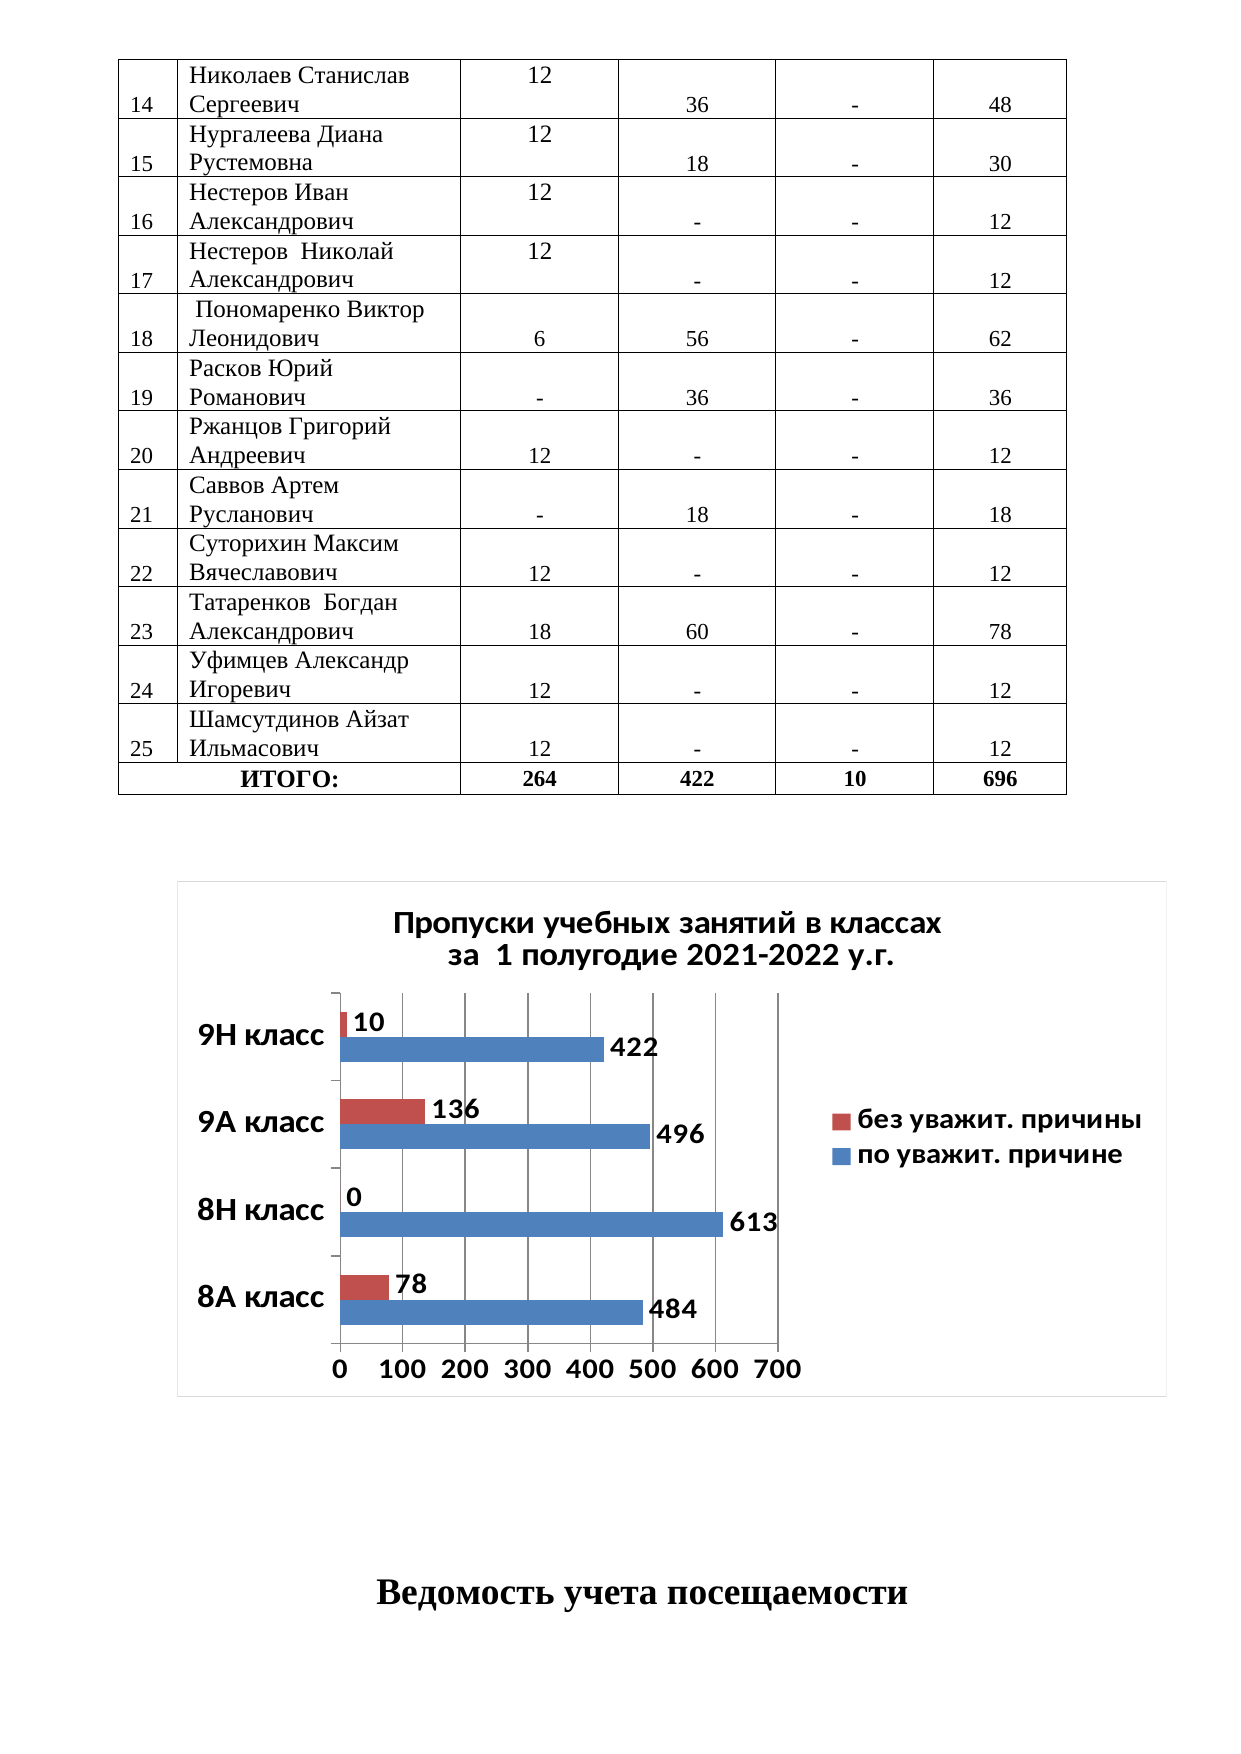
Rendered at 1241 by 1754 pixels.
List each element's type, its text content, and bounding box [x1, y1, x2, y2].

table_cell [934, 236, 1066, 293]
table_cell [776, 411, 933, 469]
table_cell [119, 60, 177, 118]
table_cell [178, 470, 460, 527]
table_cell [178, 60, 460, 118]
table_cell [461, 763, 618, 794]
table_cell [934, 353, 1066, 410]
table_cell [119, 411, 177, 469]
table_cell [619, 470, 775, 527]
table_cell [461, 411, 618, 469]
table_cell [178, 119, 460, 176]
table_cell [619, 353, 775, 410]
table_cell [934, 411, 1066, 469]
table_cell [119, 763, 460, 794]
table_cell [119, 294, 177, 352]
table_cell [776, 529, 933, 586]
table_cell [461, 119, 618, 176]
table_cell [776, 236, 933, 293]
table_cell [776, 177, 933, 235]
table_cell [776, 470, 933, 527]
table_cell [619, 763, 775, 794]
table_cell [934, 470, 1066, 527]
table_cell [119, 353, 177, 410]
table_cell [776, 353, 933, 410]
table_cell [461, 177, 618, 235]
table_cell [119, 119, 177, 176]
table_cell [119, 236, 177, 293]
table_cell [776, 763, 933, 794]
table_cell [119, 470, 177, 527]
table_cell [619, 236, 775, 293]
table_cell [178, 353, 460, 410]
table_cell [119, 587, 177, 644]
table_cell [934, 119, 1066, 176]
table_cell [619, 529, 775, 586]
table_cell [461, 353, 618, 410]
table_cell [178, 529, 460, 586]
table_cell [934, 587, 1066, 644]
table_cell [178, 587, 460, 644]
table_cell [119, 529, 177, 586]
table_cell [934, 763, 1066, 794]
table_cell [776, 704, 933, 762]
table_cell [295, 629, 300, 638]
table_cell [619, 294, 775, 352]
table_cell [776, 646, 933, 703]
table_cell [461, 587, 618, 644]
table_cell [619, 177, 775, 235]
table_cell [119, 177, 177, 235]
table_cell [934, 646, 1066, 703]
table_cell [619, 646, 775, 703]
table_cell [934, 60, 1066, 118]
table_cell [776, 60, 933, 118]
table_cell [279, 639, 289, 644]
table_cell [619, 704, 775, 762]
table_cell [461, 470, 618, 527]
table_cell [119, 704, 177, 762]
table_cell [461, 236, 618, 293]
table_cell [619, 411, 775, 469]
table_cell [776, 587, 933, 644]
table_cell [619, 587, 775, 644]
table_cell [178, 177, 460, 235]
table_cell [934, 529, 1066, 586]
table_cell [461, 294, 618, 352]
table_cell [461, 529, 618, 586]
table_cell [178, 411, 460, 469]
text Ведомость учета посещаемости [118, 1569, 1107, 1612]
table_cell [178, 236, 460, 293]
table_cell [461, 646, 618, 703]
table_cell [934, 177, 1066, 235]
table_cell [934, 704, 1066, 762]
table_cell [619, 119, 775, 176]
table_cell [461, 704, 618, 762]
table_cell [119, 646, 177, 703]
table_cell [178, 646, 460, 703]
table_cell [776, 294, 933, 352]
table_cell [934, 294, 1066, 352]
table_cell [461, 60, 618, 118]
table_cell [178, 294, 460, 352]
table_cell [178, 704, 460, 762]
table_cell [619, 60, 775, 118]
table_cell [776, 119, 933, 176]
